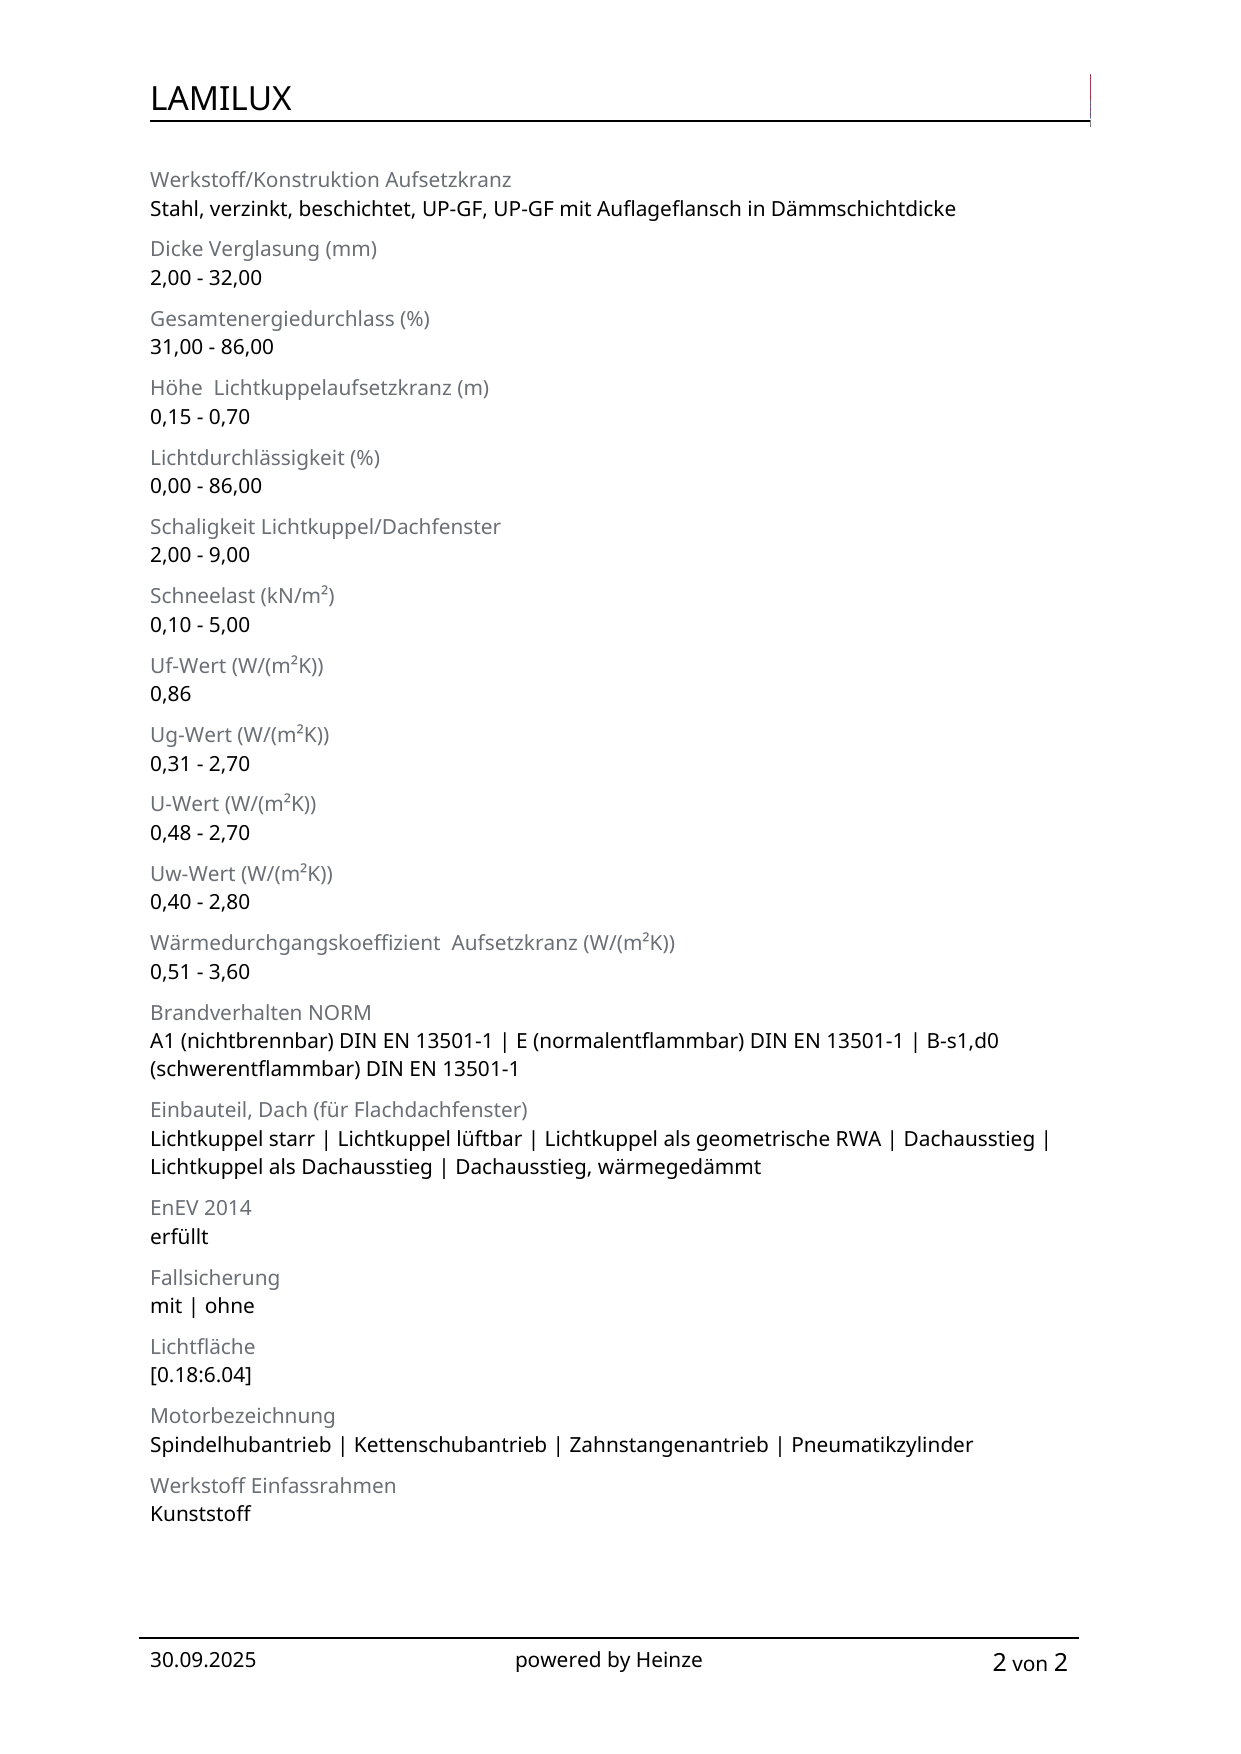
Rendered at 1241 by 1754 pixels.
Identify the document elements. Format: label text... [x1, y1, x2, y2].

text Brandverhalten NORM [150, 998, 1090, 1026]
text [0.18:6.04] [150, 1361, 1090, 1389]
text Spindelhubantrieb | Kettenschubantrieb | Zahnstangenantrieb | Pneumatikzylinder [150, 1430, 1090, 1458]
text Schneelast (kN/m²) [150, 581, 1090, 610]
text Lichtfläche [150, 1332, 1090, 1361]
text Stahl, verzinkt, beschichtet, UP-GF, UP-GF mit Auflageflansch in Dämmschichtdicke [150, 194, 1090, 222]
text 0,86 [150, 679, 1090, 708]
text Wärmedurchgangskoeffizient Aufsetzkranz (W/(m²K)) [150, 928, 1090, 957]
text A1 (nichtbrennbar) DIN EN 13501-1 | E (normalentflammbar) DIN EN 13501-1 | B-s1,d0 (schwerentflammbar) DIN EN 13501-1 [150, 1026, 1090, 1083]
text Lichtkuppel starr | Lichtkuppel lüftbar | Lichtkuppel als geometrische RWA | Dachausstieg | Lichtkuppel als Dachausstieg | Dachausstieg, wärmegedämmt [150, 1124, 1090, 1181]
text EnEV 2014 [150, 1193, 1090, 1222]
text Ug-Wert (W/(m²K)) [150, 720, 1090, 749]
text Uf-Wert (W/(m²K)) [150, 651, 1090, 679]
text Einbauteil, Dach (für Flachdachfenster) [150, 1096, 1090, 1124]
text U-Wert (W/(m²K)) [150, 789, 1090, 818]
text 0,00 - 86,00 [150, 471, 1090, 499]
text Schaligkeit Lichtkuppel/Dachfenster [150, 512, 1090, 541]
text 31,00 - 86,00 [150, 332, 1090, 361]
text Gesamtenergiedurchlass (%) [150, 304, 1090, 332]
text 0,15 - 0,70 [150, 402, 1090, 430]
text Lichtdurchlässigkeit (%) [150, 443, 1090, 471]
text Motorbezeichnung [150, 1401, 1090, 1430]
text 0,51 - 3,60 [150, 957, 1090, 985]
text 0,10 - 5,00 [150, 610, 1090, 638]
text Höhe Lichtkuppelaufsetzkranz (m) [150, 373, 1090, 402]
text Uw-Wert (W/(m²K)) [150, 859, 1090, 887]
text 0,31 - 2,70 [150, 749, 1090, 777]
text 2,00 - 9,00 [150, 541, 1090, 569]
text 2,00 - 32,00 [150, 263, 1090, 291]
text Werkstoff/Konstruktion Aufsetzkranz [150, 165, 1090, 194]
text mit | ohne [150, 1291, 1090, 1319]
text Kunststoff [150, 1499, 1090, 1528]
text Fallsicherung [150, 1263, 1090, 1291]
text 0,48 - 2,70 [150, 818, 1090, 846]
text 0,40 - 2,80 [150, 887, 1090, 916]
text Dicke Verglasung (mm) [150, 234, 1090, 263]
text erfüllt [150, 1222, 1090, 1250]
text Werkstoff Einfassrahmen [150, 1471, 1090, 1499]
